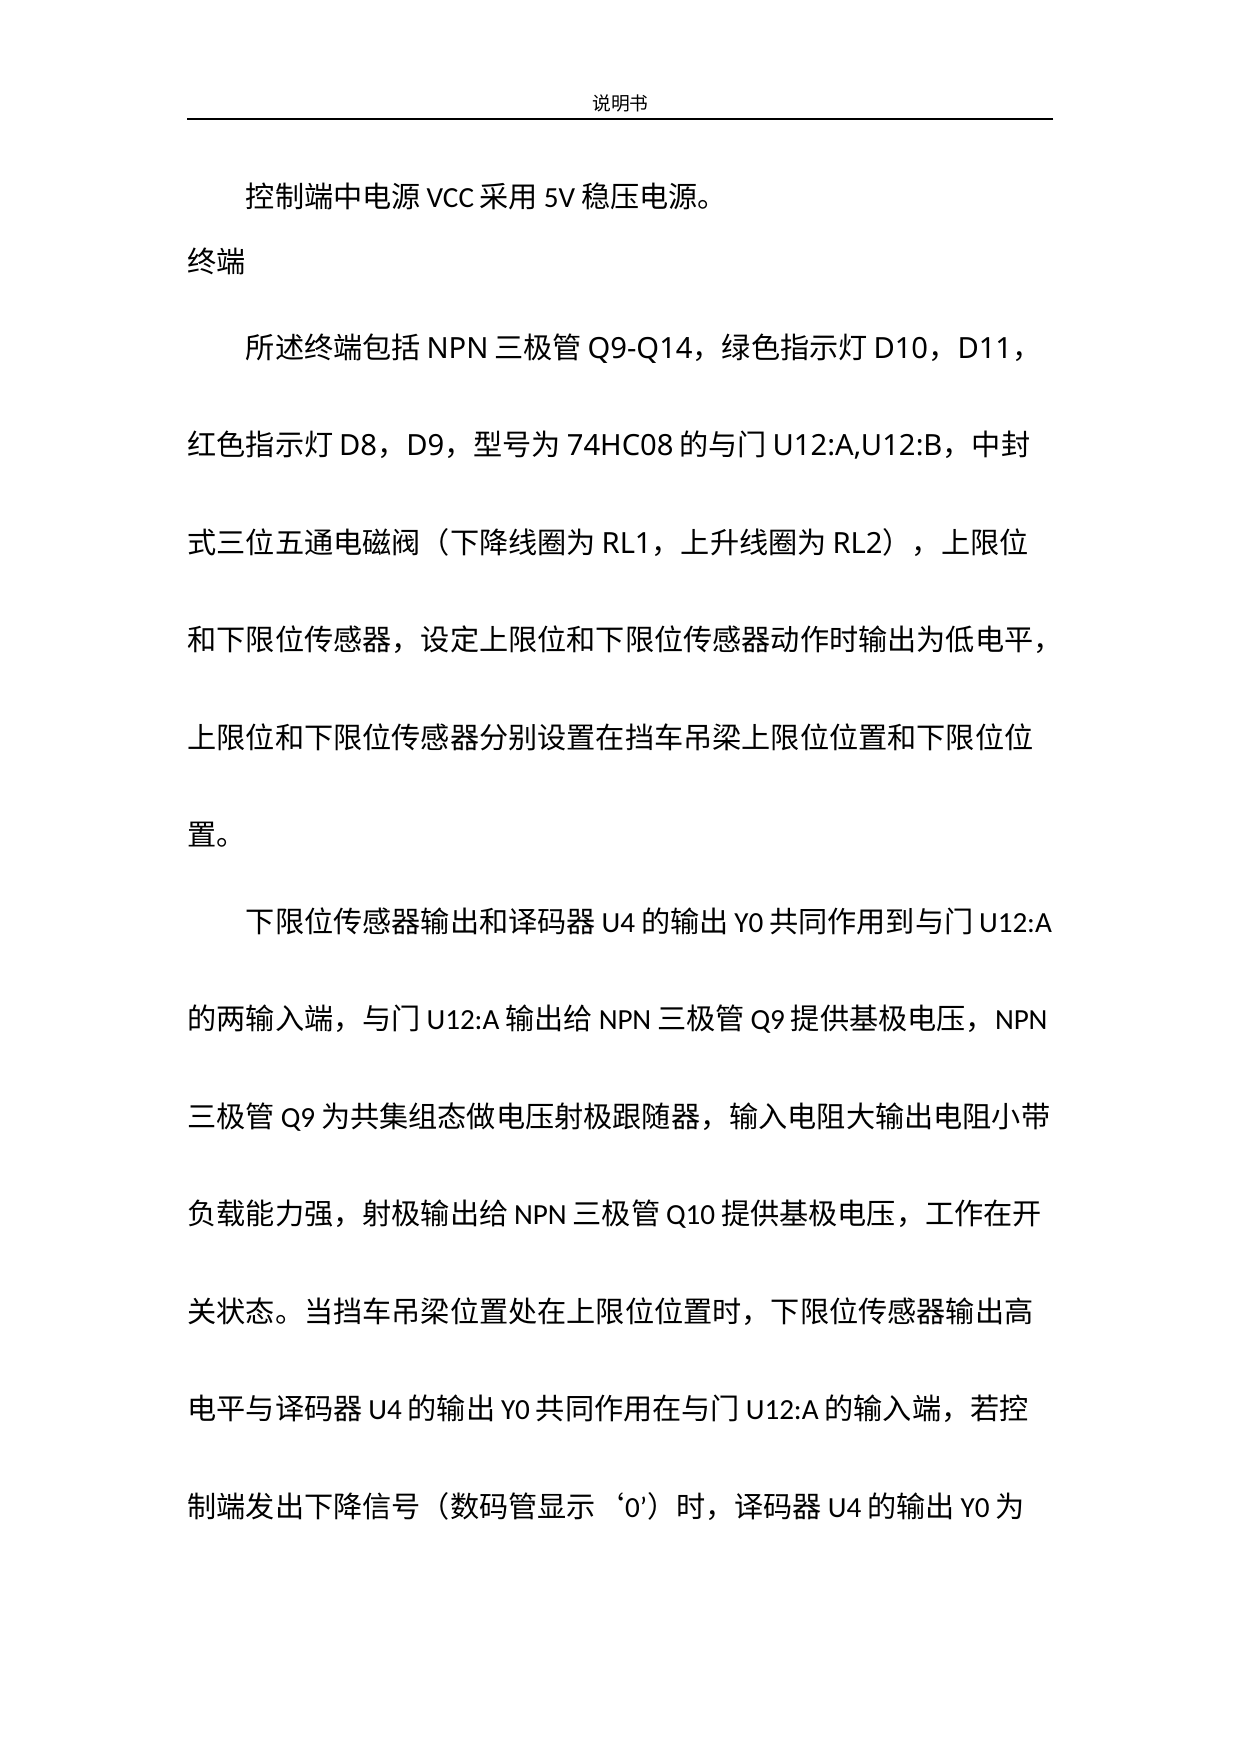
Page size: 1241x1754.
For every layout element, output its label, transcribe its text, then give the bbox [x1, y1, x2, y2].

text 所述终端包括NPN三极管Q9-Q14，绿色指示灯D10，D11，红色指示灯D8，D9，型号为74HC08的与门U12:A,U12:B，中封式三位五通电磁阀（下降线圈为RL1，上升线圈为RL2），上限位和下限位传感器，设定上限位和下限位传感器动作时输出为低电平，上限位和下限位传感器分别设置在挡车吊梁上限位位置和下限位位置。 [187, 313, 1053, 866]
text 控制端中电源VCC采用5V稳压电源。 [187, 162, 1053, 227]
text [187, 887, 1053, 1537]
text 终端 [187, 227, 1053, 292]
